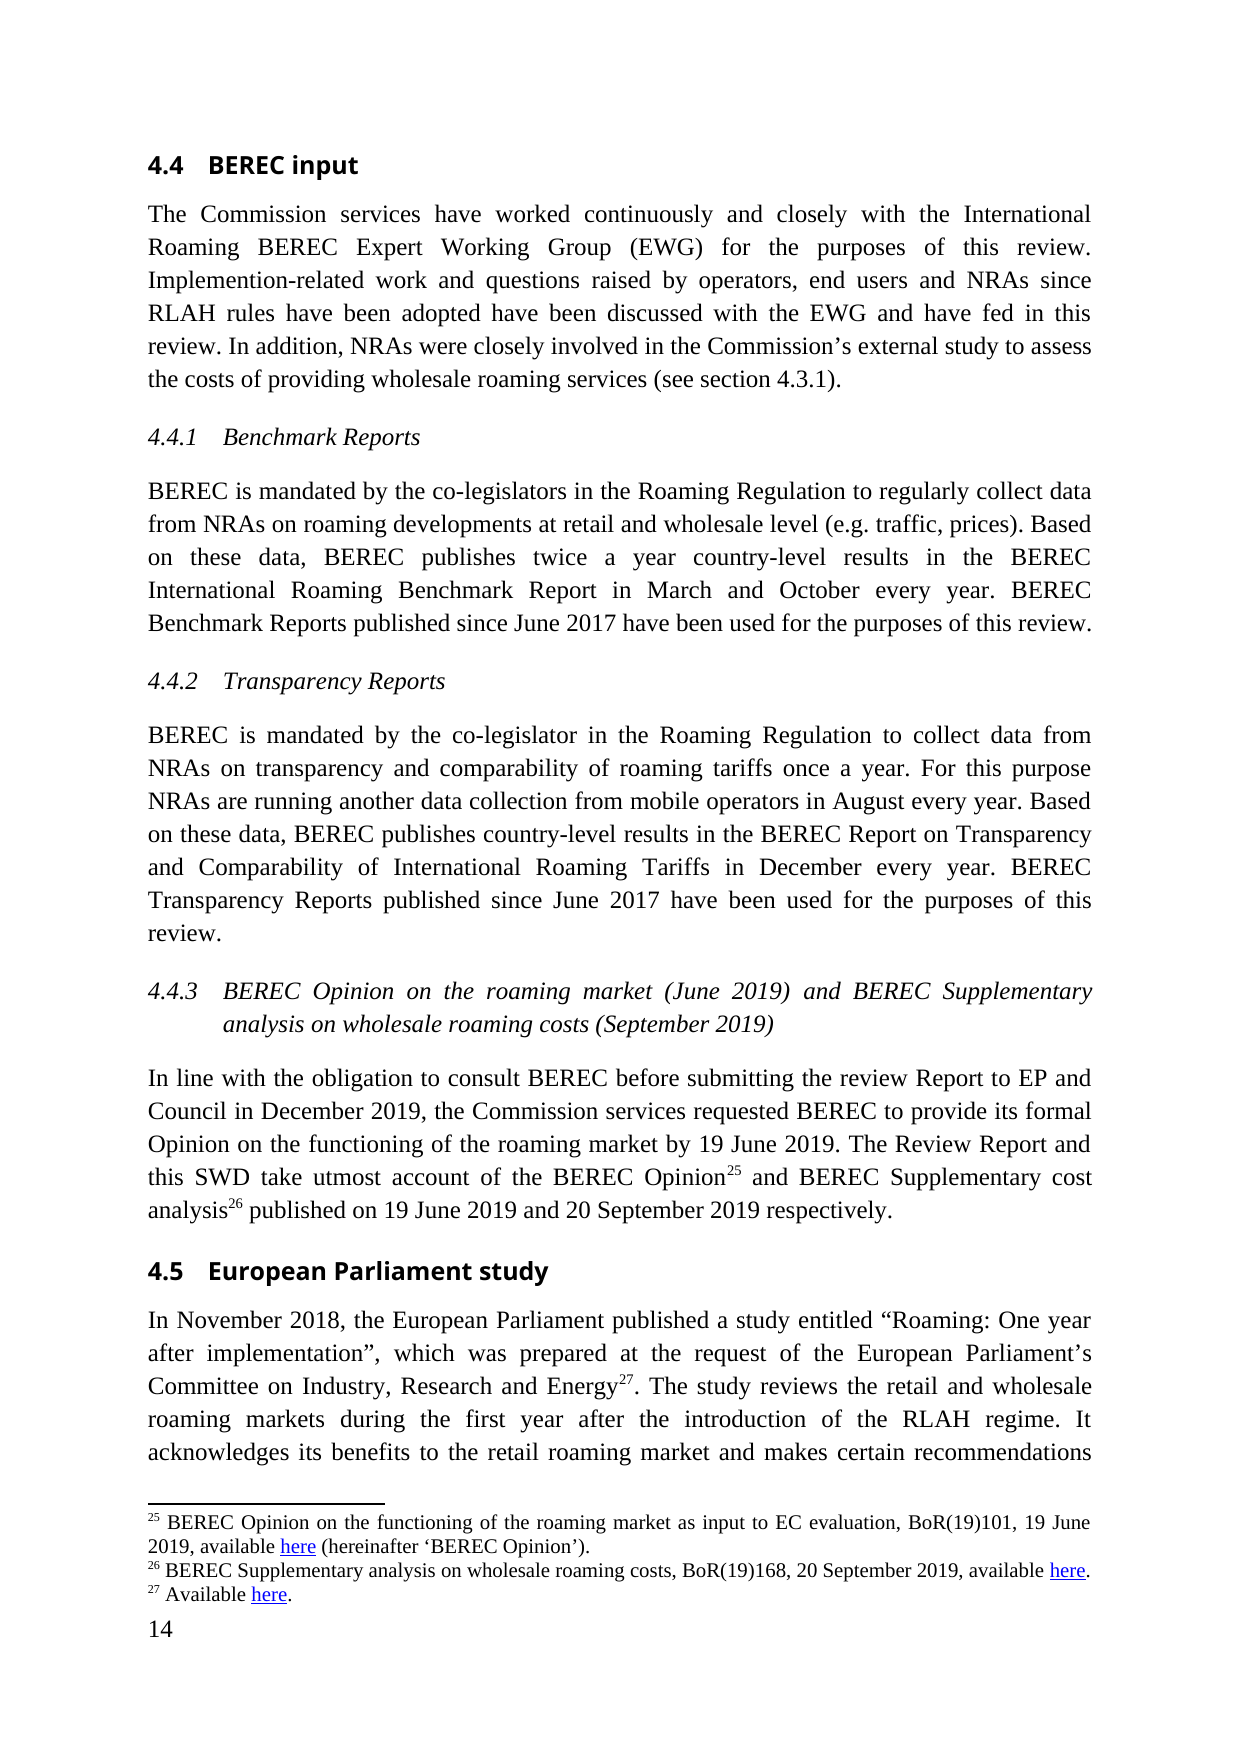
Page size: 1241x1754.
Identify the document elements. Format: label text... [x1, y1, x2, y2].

text BEREC is mandated by the co-legislator in the Roaming Regulation to collect data from NRAs on transparency and comparability of roaming tariffs once a year. For this purpose NRAs are running another data collection from mobile operators in August every year. Based on these data, BEREC publishes country-level results in the BEREC Report on Transparency and Comparability of International Roaming Tariffs in December every year. BEREC Transparency Reports published since June 2017 have been used for the purposes of this review. [148, 720, 1093, 947]
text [148, 1305, 1093, 1466]
subtitle European Parliament study [148, 1253, 1093, 1287]
subtitle BEREC Opinion on the roaming market (June 2019) and BEREC Supplementary analysis on wholesale roaming costs (September 2019) [148, 976, 1093, 1038]
text The Commission services have worked continuously and closely with the International Roaming BEREC Expert Working Group (EWG) for the purposes of this review. Implemention-related work and questions raised by operators, end users and NRAs since RLAH rules have been adopted have been discussed with the EWG and have fed in this review. In addition, NRAs were closely involved in the Commission’s external study to assess the costs of providing wholesale roaming services (see section 4.3.1). [148, 199, 1093, 393]
subtitle Transparency Reports [148, 666, 1093, 695]
text BEREC is mandated by the co-legislators in the Roaming Regulation to regularly collect data from NRAs on roaming developments at retail and wholesale level (e.g. traffic, prices). Based on these data, BEREC publishes twice a year country-level results in the BEREC International Roaming Benchmark Report in March and October every year. BEREC Benchmark Reports published since June 2017 have been used for the purposes of this review. [148, 476, 1093, 637]
subtitle Benchmark Reports [148, 422, 1093, 451]
subtitle BEREC input [148, 148, 1093, 182]
text In line with the obligation to consult BEREC before submitting the review Report to EP and Council in December 2019, the Commission services requested BEREC to provide its formal Opinion on the functioning of the roaming market by 19 June 2019. The Review Report and this SWD take utmost account of the BEREC Opinion and BEREC Supplementary cost analysis published on 19 June 2019 and 20 September 2019 respectively. [148, 1063, 1093, 1224]
